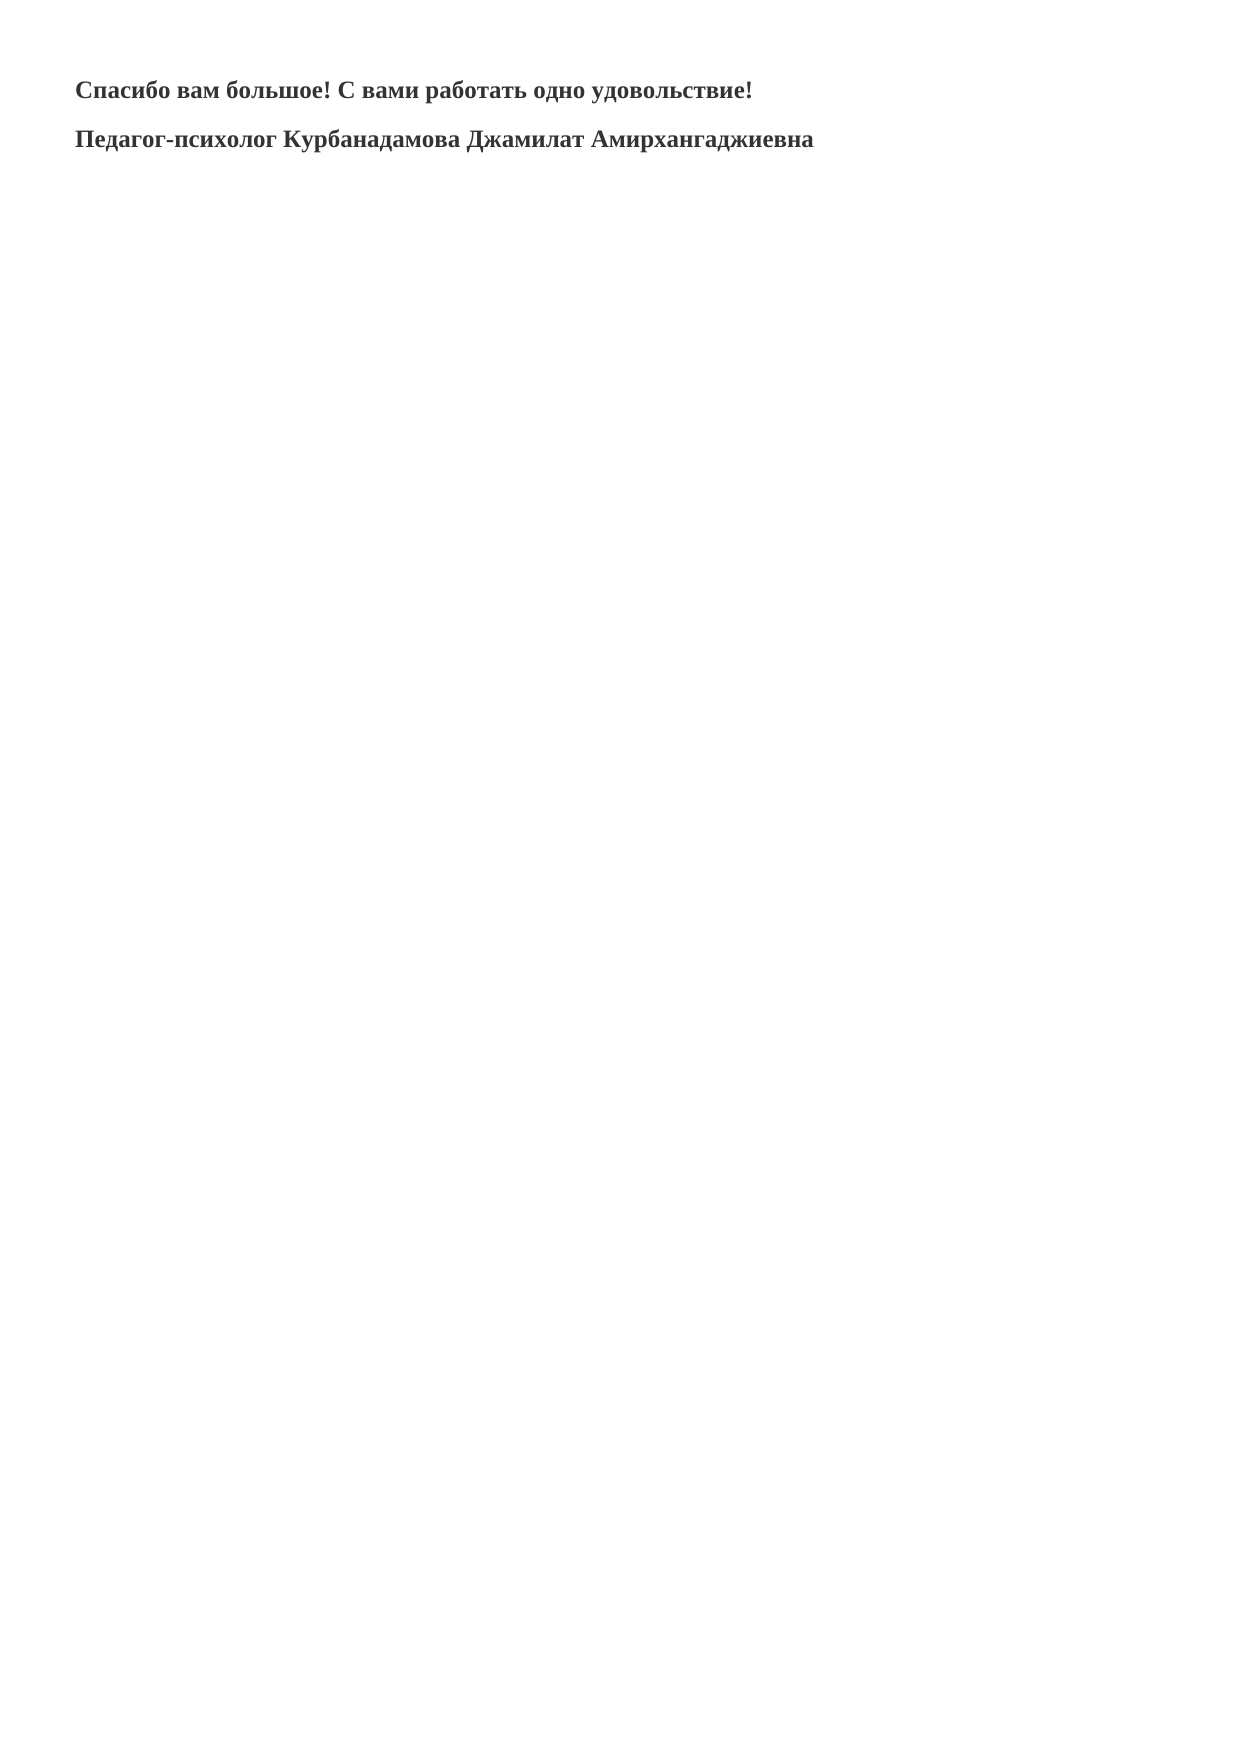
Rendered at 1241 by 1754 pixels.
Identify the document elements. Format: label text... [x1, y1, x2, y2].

text Спасибо вам большое! С вами работать одно удовольствие! [75, 75, 1165, 104]
text Педагог-психолог Курбанадамова Джамилат Амирхангаджиевна [75, 124, 1165, 153]
